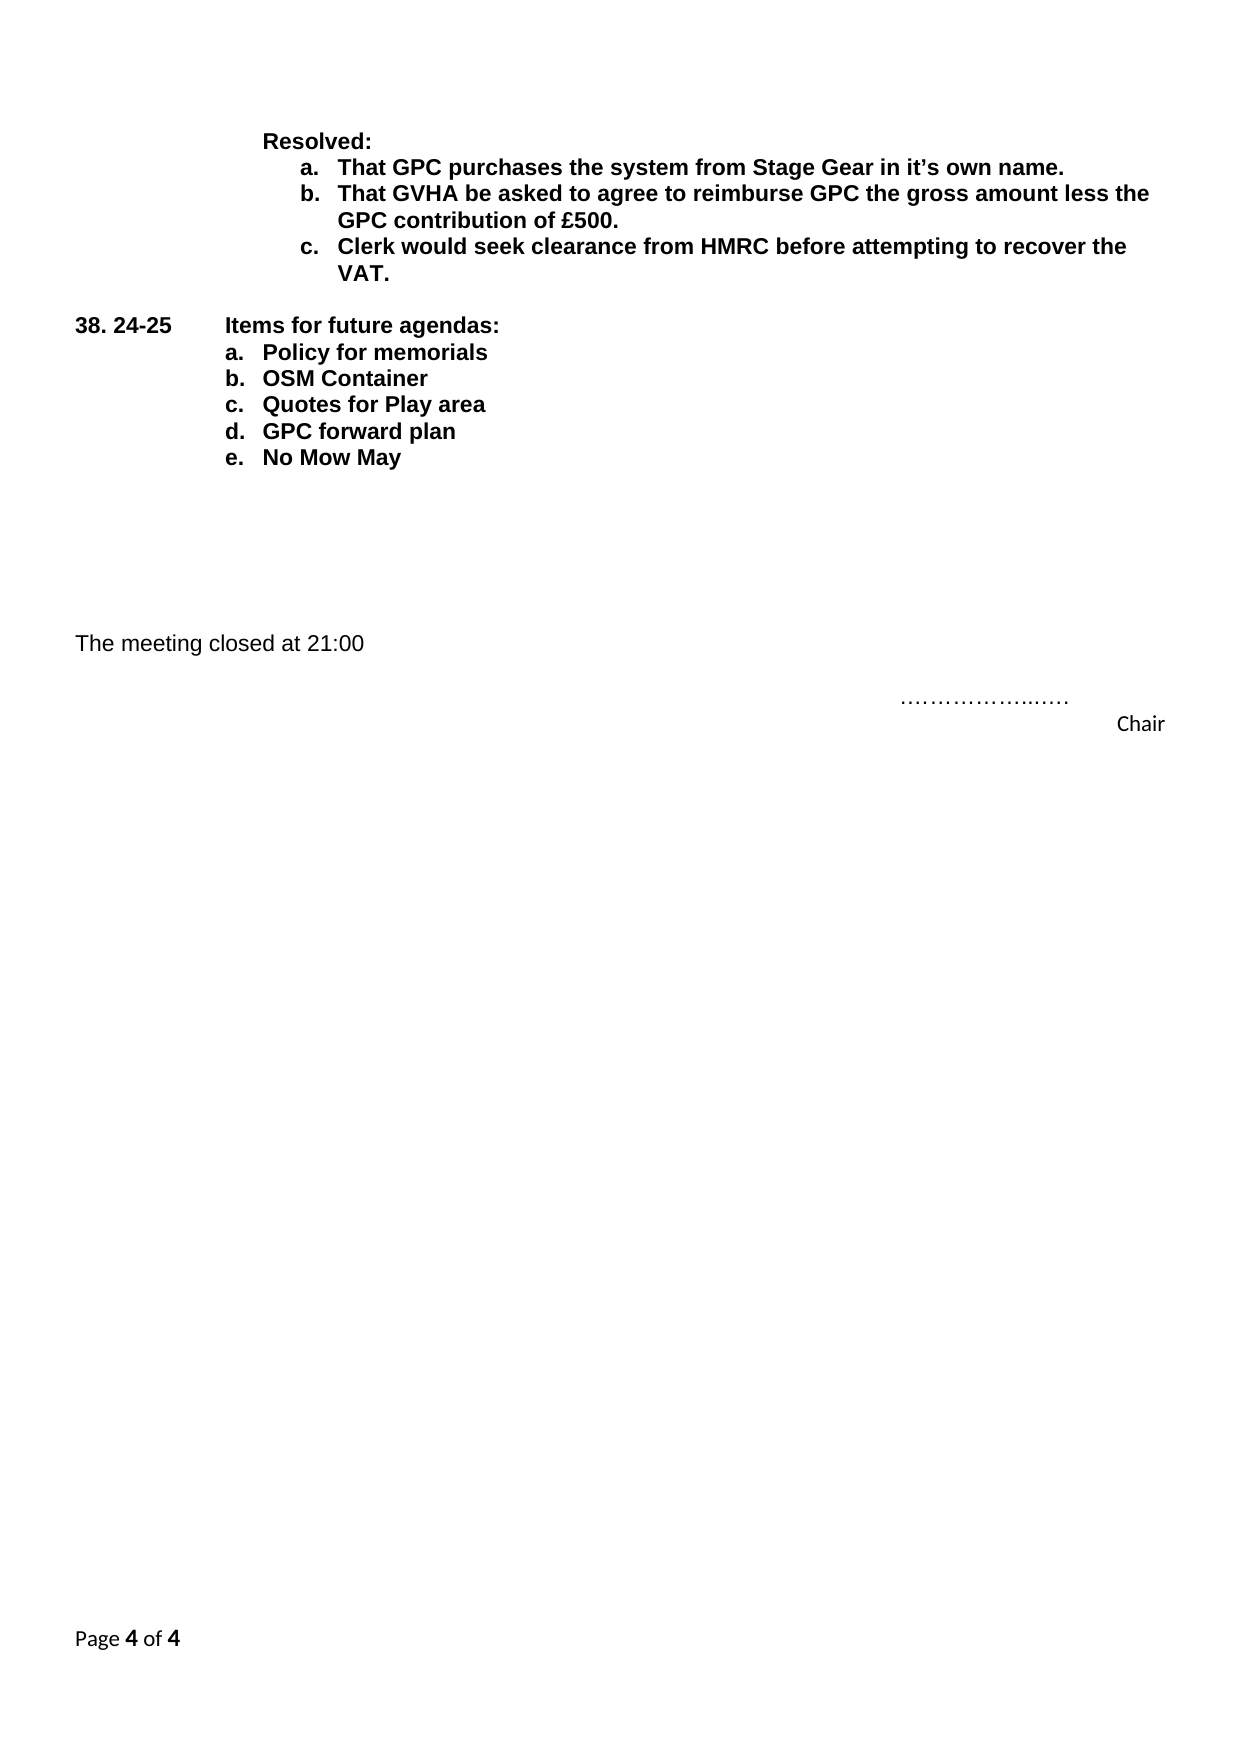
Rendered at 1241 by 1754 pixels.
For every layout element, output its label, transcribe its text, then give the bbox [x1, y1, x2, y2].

list That GPC purchases the system from Stage Gear in it’s own name. [300, 154, 1165, 180]
list OSM Container [225, 365, 1165, 391]
list Policy for memorials [225, 338, 1165, 365]
text Resolved: [262, 128, 1165, 154]
list Clerk would seek clearance from HMRC before attempting to recover the VAT. [300, 233, 1165, 286]
list Items for future agendas: [75, 312, 1165, 338]
list .……………...…. [825, 683, 1165, 709]
list No Mow May [225, 444, 1165, 470]
list That GVHA be asked to agree to reimburse GPC the gross amount less the GPC contribution of £500. [300, 180, 1165, 233]
text The meeting closed at 21:00 [75, 630, 1165, 656]
list Quotes for Play area [225, 391, 1165, 418]
list Chair [975, 709, 1165, 737]
list GPC forward plan [225, 418, 1165, 444]
